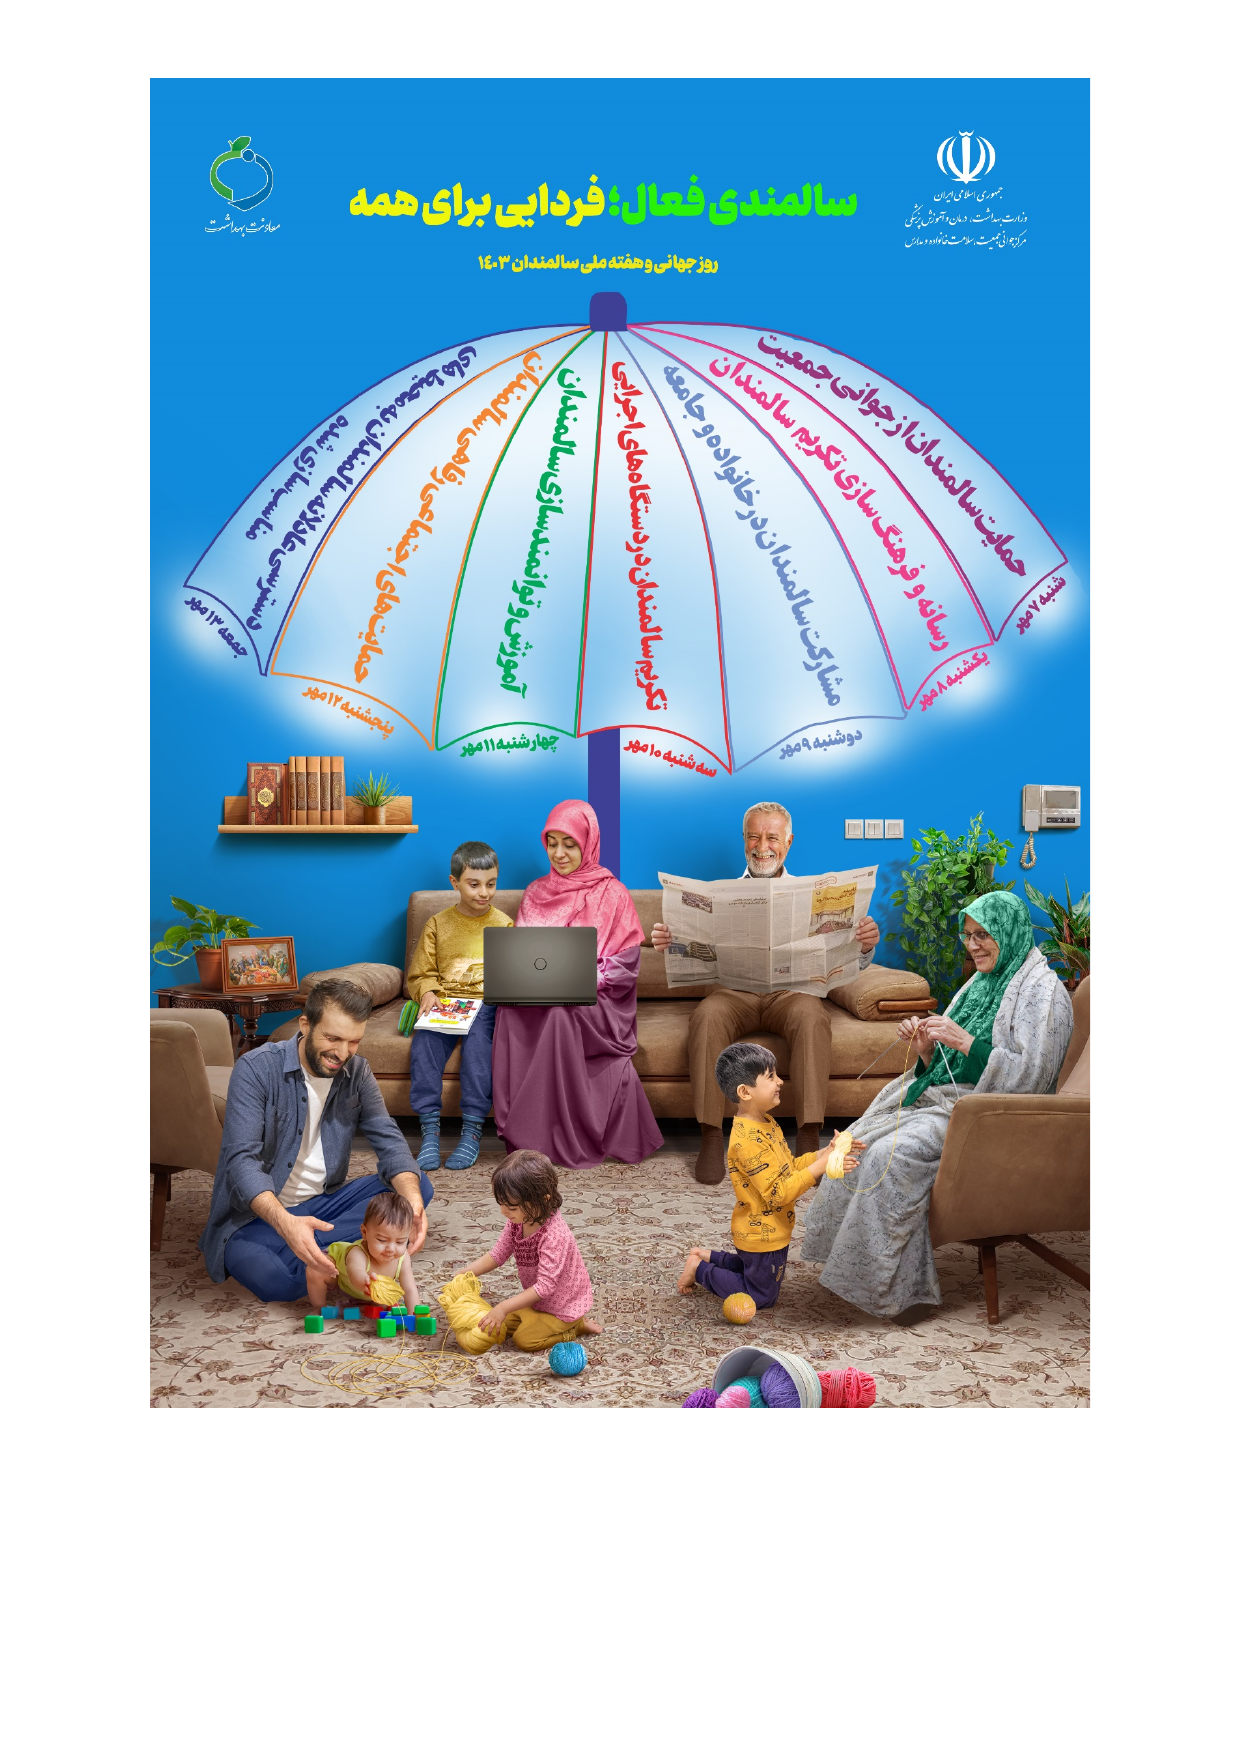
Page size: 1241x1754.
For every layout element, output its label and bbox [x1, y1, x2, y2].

picture [150, 78, 1091, 1408]
